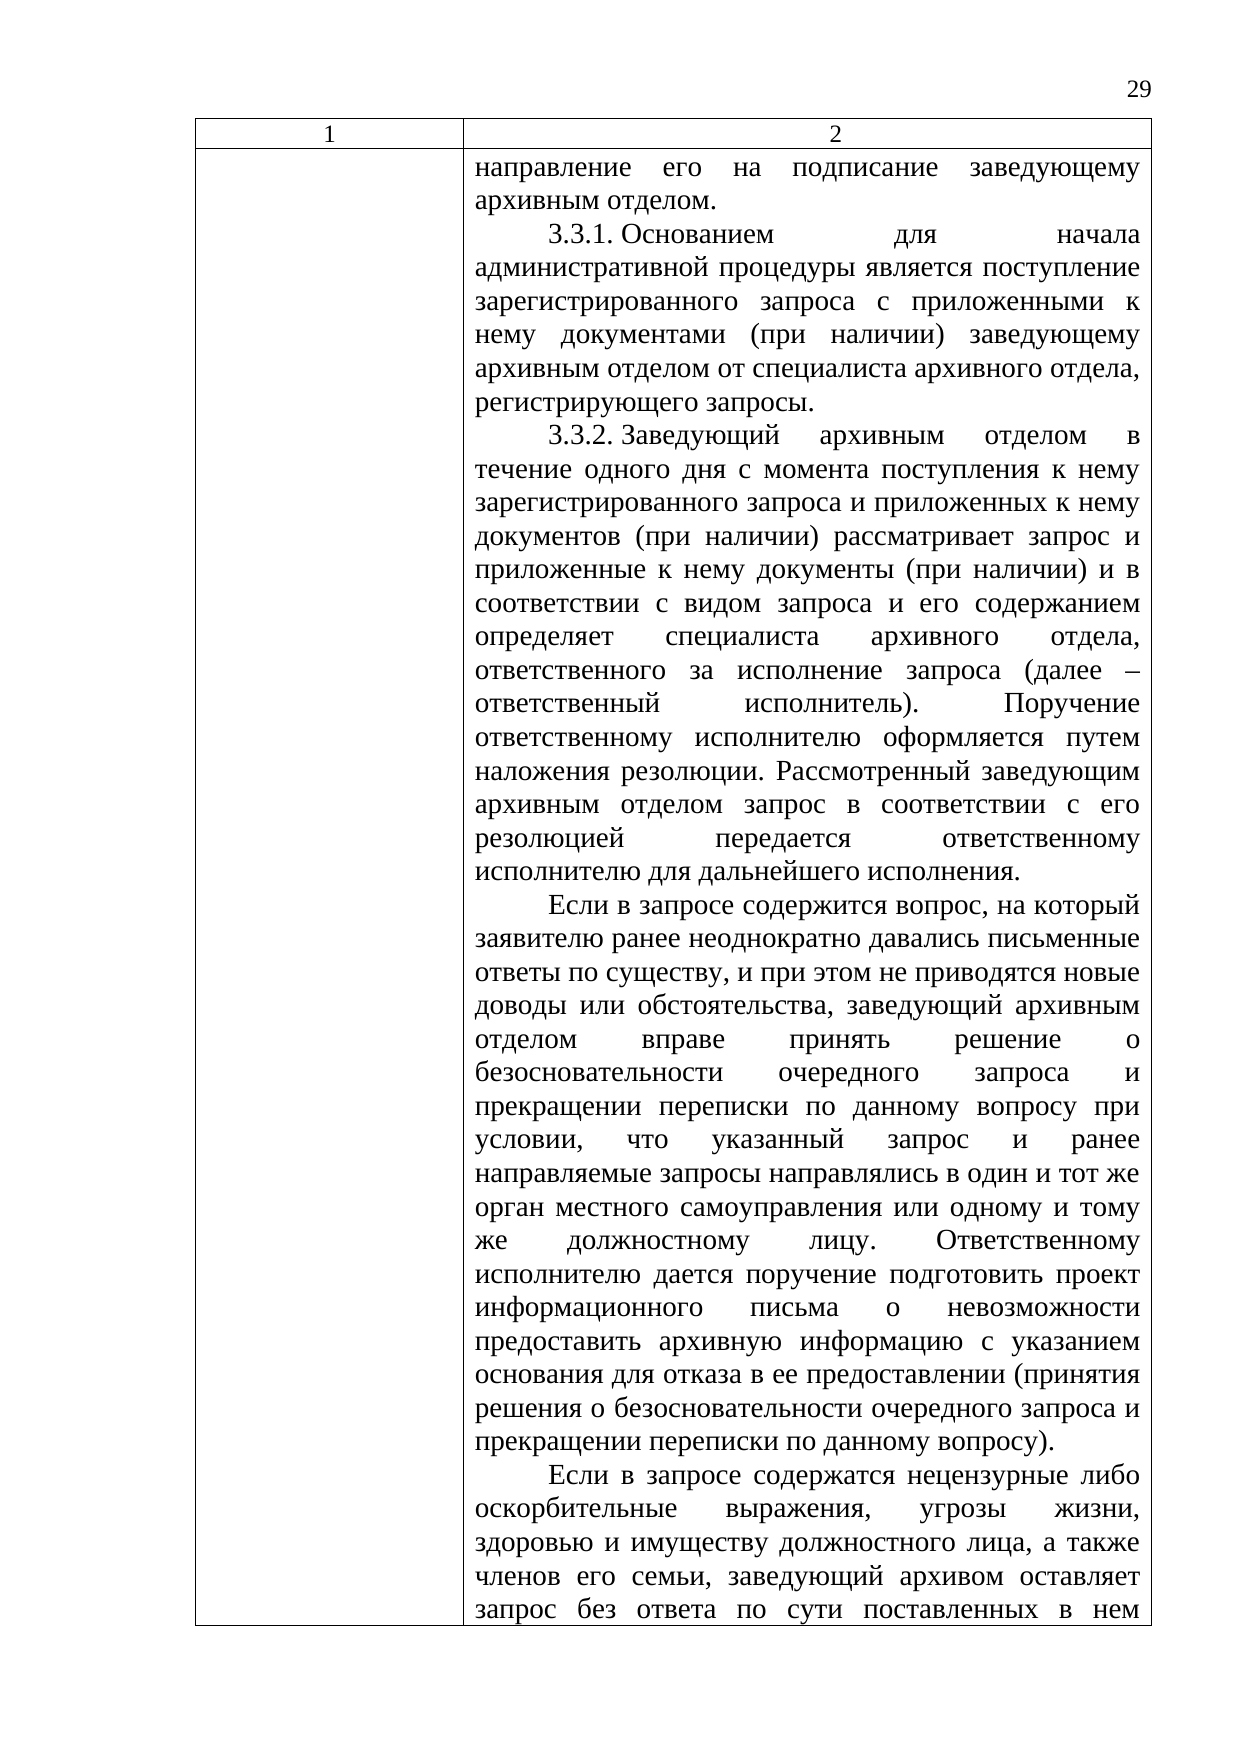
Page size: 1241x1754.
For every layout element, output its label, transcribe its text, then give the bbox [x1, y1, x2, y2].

table_header 2 [464, 119, 1151, 148]
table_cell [196, 149, 463, 1625]
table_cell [464, 149, 1151, 1625]
table_header 1 [196, 119, 463, 148]
